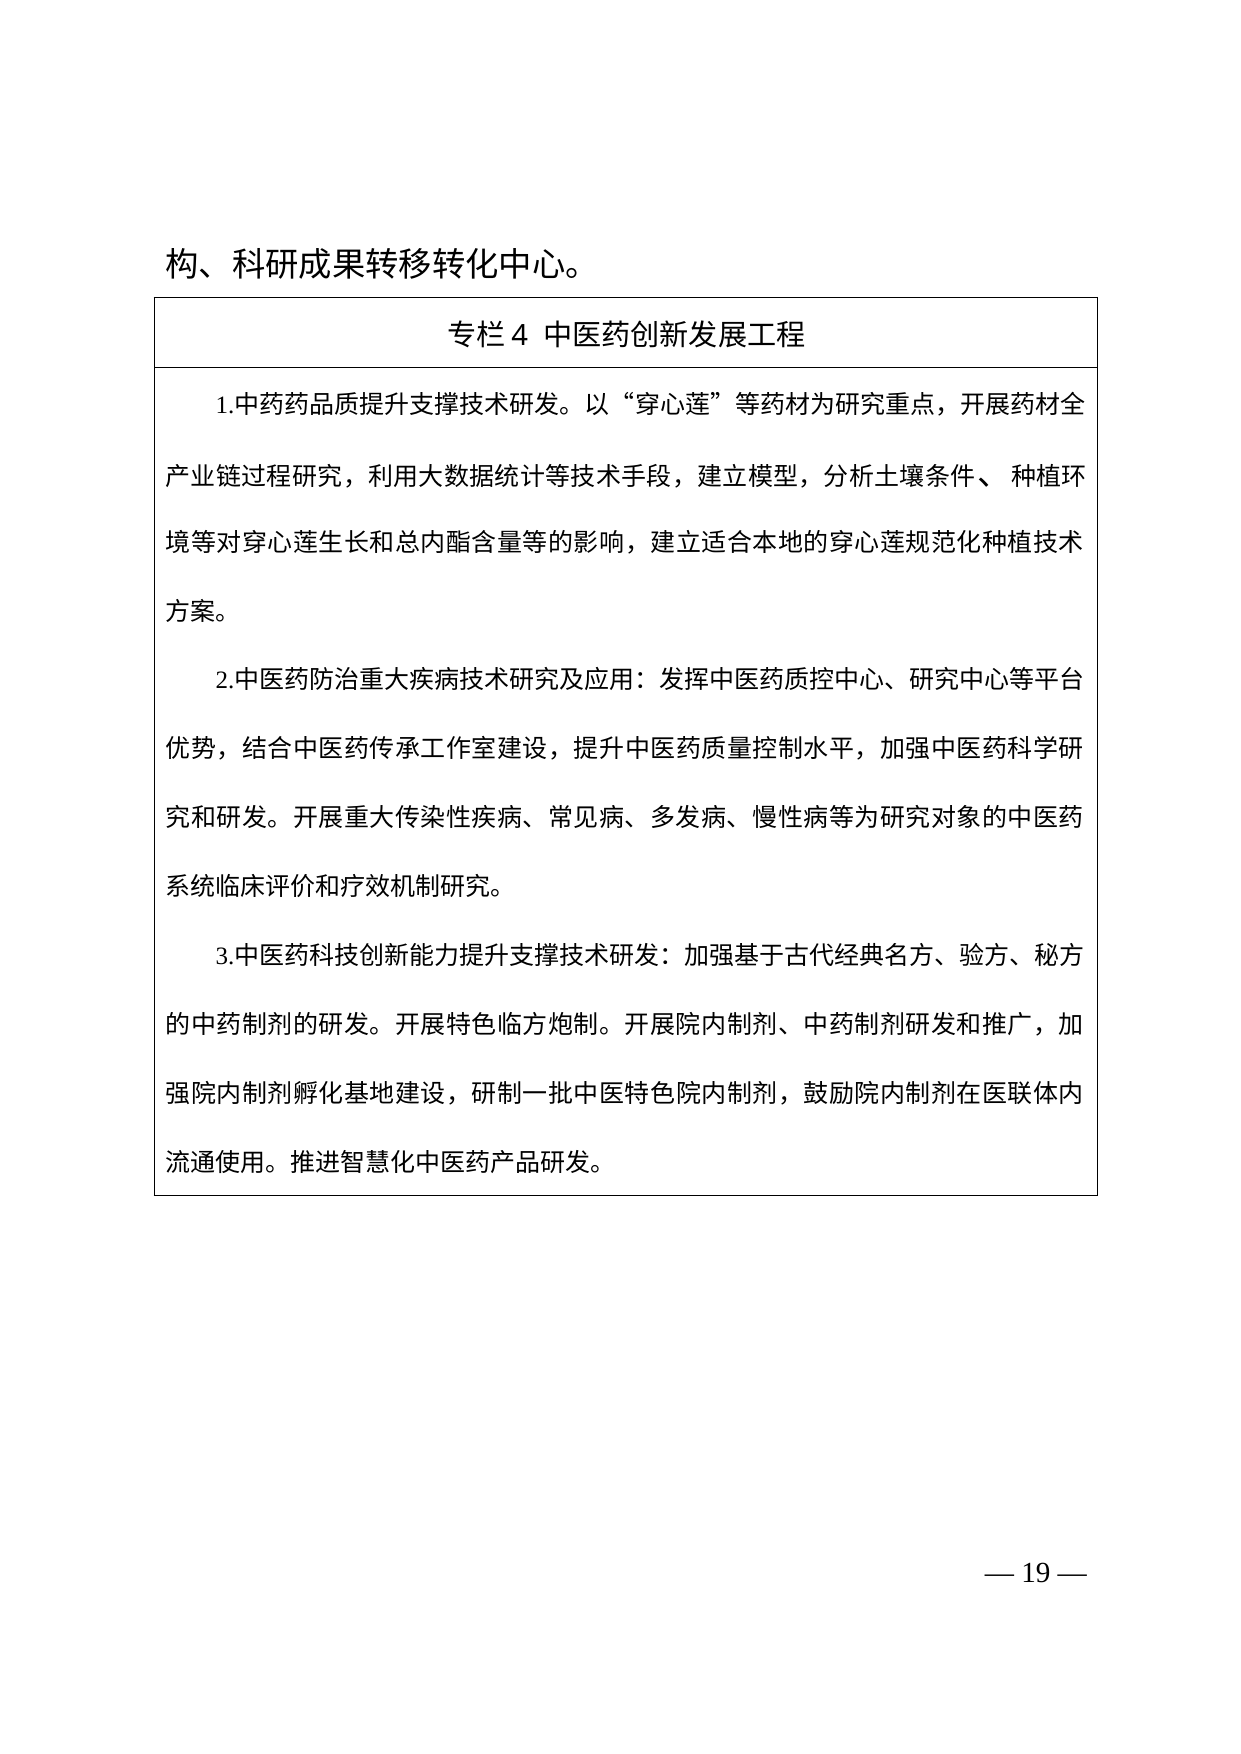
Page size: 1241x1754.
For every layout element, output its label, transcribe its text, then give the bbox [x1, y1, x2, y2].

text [165, 228, 1087, 297]
table_cell 1.中药药品质提升支撑技术研发。以“穿心莲”等药材为研究重点，开展药材全产业链过程研究，利用大数据统计等技术手段，建立模型，分析土壤条件、种植环境等对穿心莲生长和总内酯含量等的影响，建立适合本地的穿心莲规范化种植技术方案。 2.中医药防治重大疾病技术研究及应用：发挥中医药质控中心、研究中心等平台优势，结合中医药传承工作室建设，提升中医药质量控制水平，加强中医药科学研究和研发。开展重大传染性疾病、常见病、多发病、慢性病等为研究对象的中医药系统临床评价和疗效机制研究。 3.中医药科技创新能力提升支撑技术研发：加强基于古代经典名方、验方、秘方的中药制剂的研发。开展特色临方炮制。开展院内制剂、中药制剂研发和推广，加强院内制剂孵化基地建设，研制一批中医特色院内制剂，鼓励院内制剂在医联体内流通使用。推进智慧化中医药产品研发。 [155, 368, 1097, 1195]
table_header 专栏4 中医药创新发展工程 [155, 298, 1097, 367]
